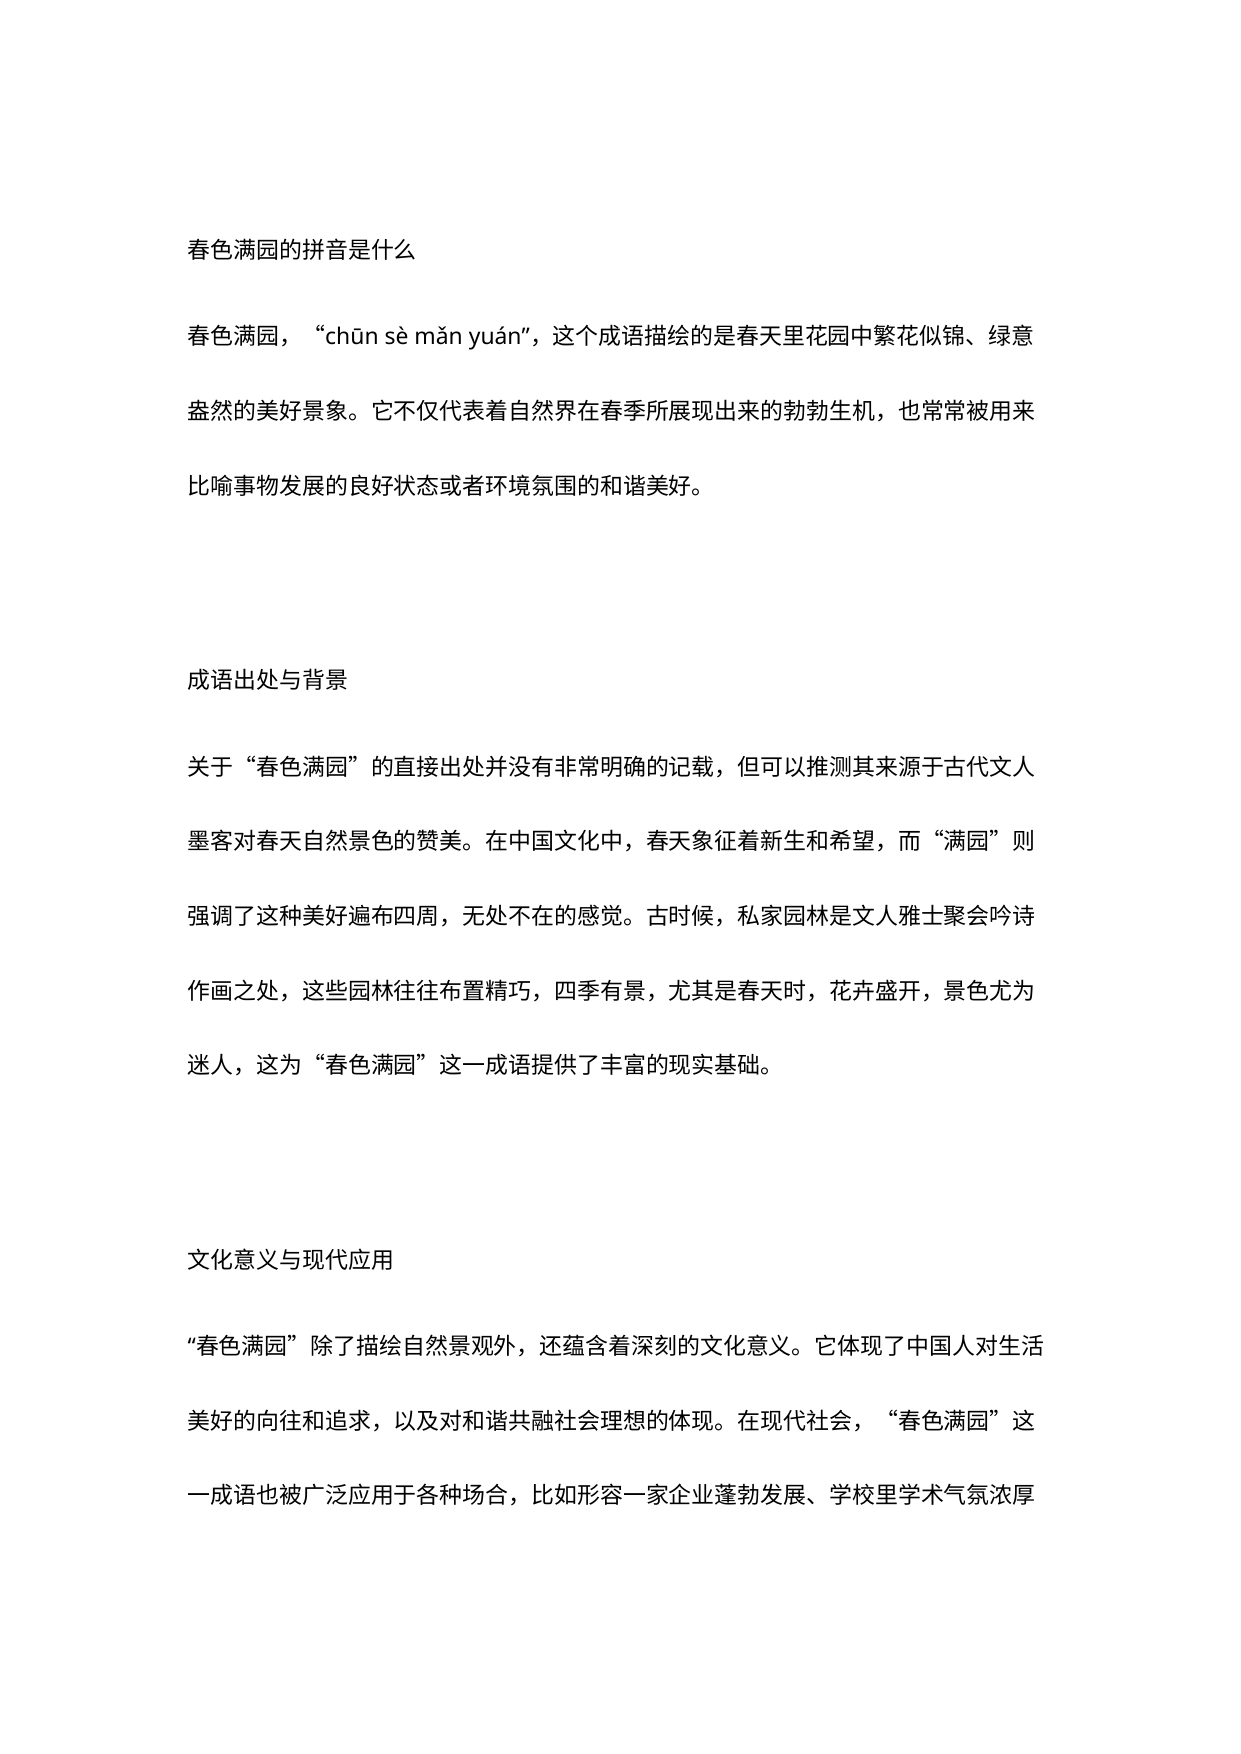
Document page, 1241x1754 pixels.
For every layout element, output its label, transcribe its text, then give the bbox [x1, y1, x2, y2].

text 春色满园的拼音是什么 [187, 216, 1053, 281]
text 春色满园，“chūn sè mǎn yuán”，这个成语描绘的是春天里花园中繁花似锦、绿意盎然的美好景象。它不仅代表着自然界在春季所展现出来的勃勃生机，也常常被用来比喻事物发展的良好状态或者环境氛围的和谐美好。 [187, 302, 1053, 517]
text 文化意义与现代应用 [187, 1226, 1053, 1291]
text 关于“春色满园”的直接出处并没有非常明确的记载，但可以推测其来源于古代文人墨客对春天自然景色的赞美。在中国文化中，春天象征着新生和希望，而“满园”则强调了这种美好遍布四周，无处不在的感觉。古时候，私家园林是文人雅士聚会吟诗作画之处，这些园林往往布置精巧，四季有景，尤其是春天时，花卉盛开，景色尤为迷人，这为“春色满园”这一成语提供了丰富的现实基础。 [187, 733, 1053, 1096]
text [187, 1312, 1053, 1527]
text 成语出处与背景 [187, 646, 1053, 711]
